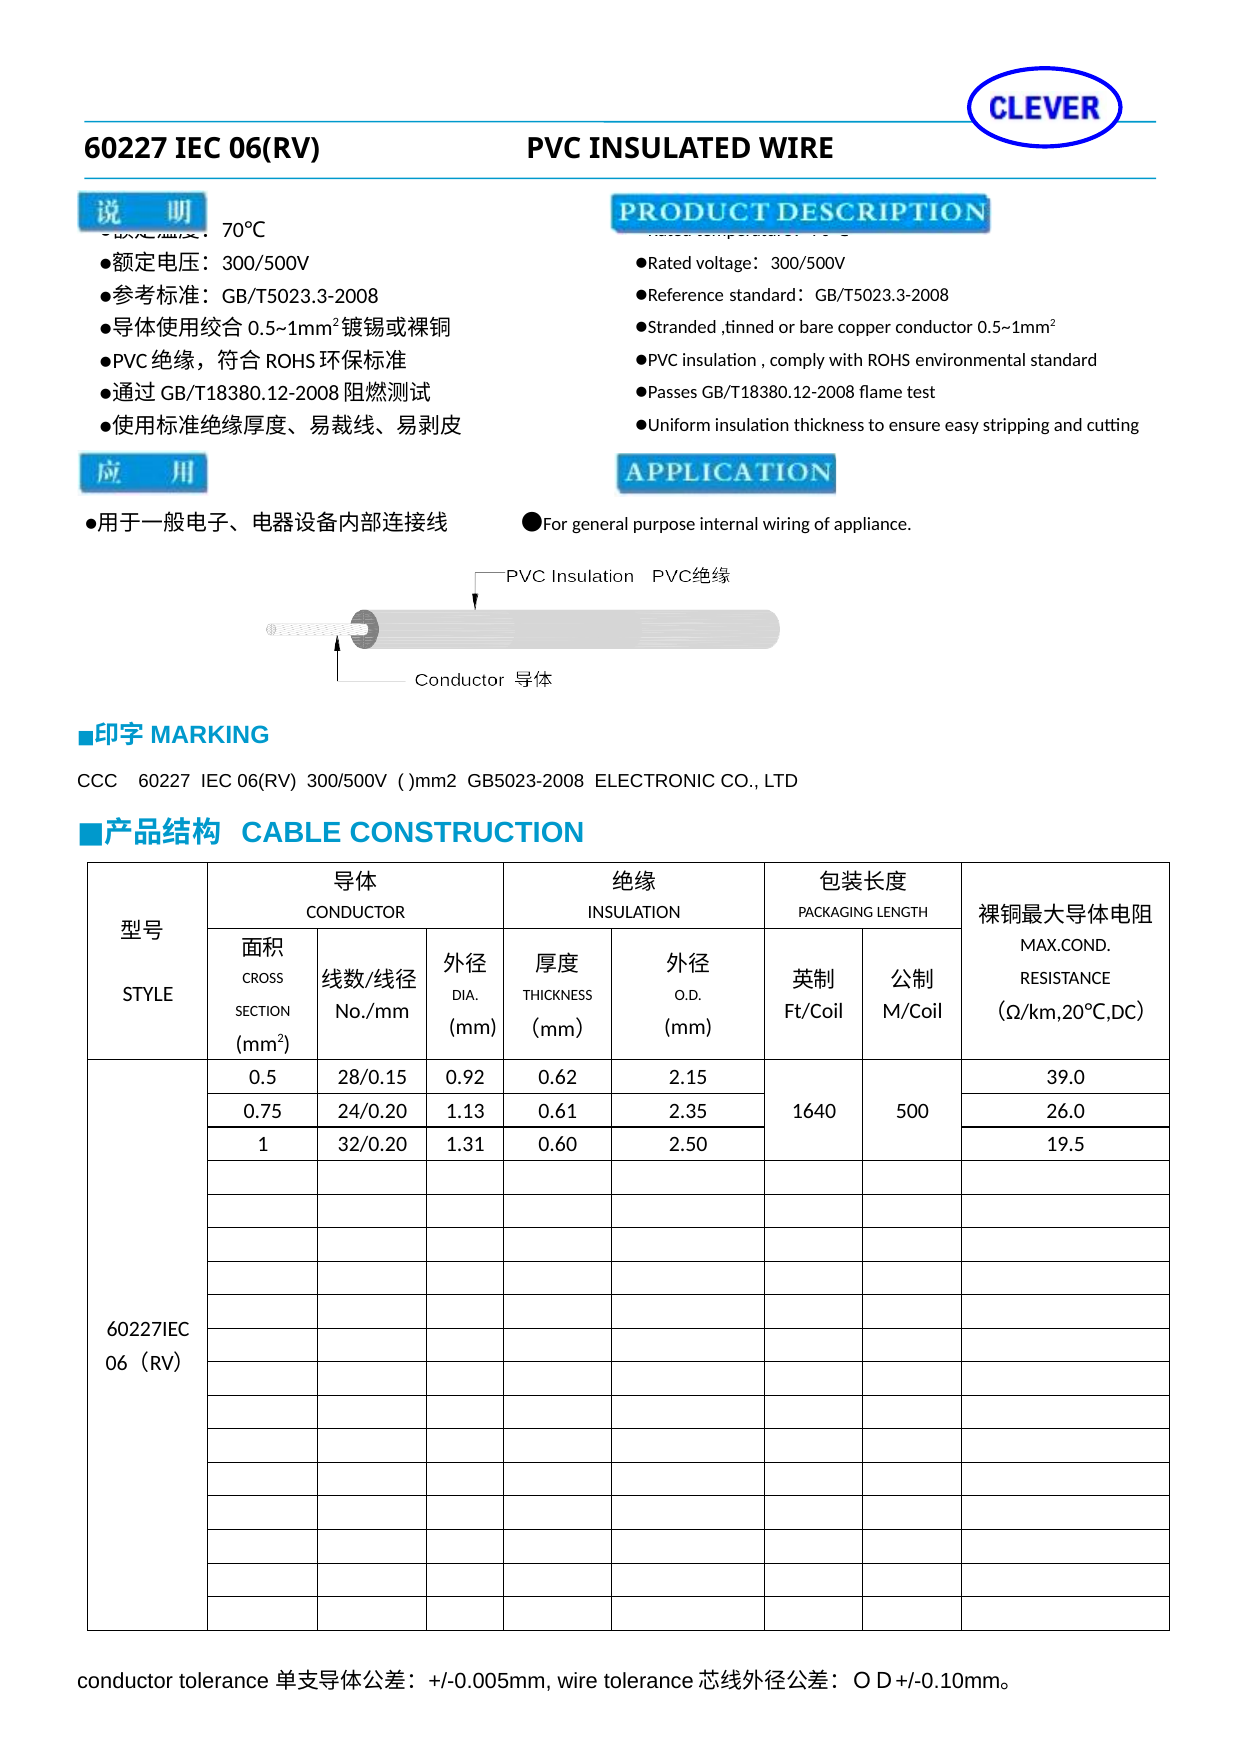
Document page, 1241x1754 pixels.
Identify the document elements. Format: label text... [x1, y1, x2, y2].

table_cell [208, 1195, 317, 1227]
table_cell [765, 1161, 862, 1193]
table_cell [863, 1597, 961, 1629]
table_cell [863, 1195, 961, 1227]
table_cell [318, 1496, 426, 1529]
table_cell [208, 1496, 317, 1529]
table_cell [208, 1530, 317, 1562]
table_cell [318, 1195, 426, 1227]
table_cell [504, 1329, 611, 1361]
table_cell [504, 1362, 611, 1395]
table_cell [427, 1362, 503, 1395]
table_header 绝缘 INSULATION [504, 863, 764, 928]
table_cell [765, 1295, 862, 1328]
table_cell 19.5 [962, 1128, 1169, 1160]
table_cell [318, 1463, 426, 1495]
table_cell [427, 1463, 503, 1495]
text CCC 60227 IEC 06(RV) 300/500V ( )mm2 GB5023-2008 ELECTRONIC CO., LTD [77, 765, 1152, 797]
table_cell [427, 1429, 503, 1462]
table_cell [962, 1597, 1169, 1629]
text conductor tolerance 单支导体公差：+/-0.005mm, wire tolerance芯线外径公差：ＯＤ+/-0.10mm。 [77, 1663, 1152, 1696]
table_cell [318, 1228, 426, 1261]
table_cell [208, 1262, 317, 1294]
table_cell [765, 1262, 862, 1294]
table_cell [612, 1262, 764, 1294]
table_cell 0.60 [504, 1128, 611, 1160]
table_cell 0.61 [504, 1094, 611, 1126]
table_cell [962, 1329, 1169, 1361]
table_cell [612, 1228, 764, 1261]
table_cell [962, 1429, 1169, 1462]
table_cell [863, 1429, 961, 1462]
table_cell [962, 1362, 1169, 1395]
table_cell [863, 1530, 961, 1562]
table_cell [504, 1228, 611, 1261]
table_cell [765, 1463, 862, 1495]
table_cell [612, 1597, 764, 1629]
table_header 导体 CONDUCTOR [208, 863, 503, 928]
table_cell [318, 1295, 426, 1328]
picture [614, 453, 837, 497]
table_cell [208, 1161, 317, 1193]
table_cell 26.0 [962, 1094, 1169, 1126]
table_cell 公制 M/Coil [863, 929, 961, 1059]
table_cell [962, 1262, 1169, 1294]
text 60227 IEC 06(RV) PVC INSULATED WIRE [77, 115, 1152, 180]
table_cell 外径 DIA. (mm) [427, 929, 503, 1059]
picture [76, 190, 209, 234]
table_cell [962, 1228, 1169, 1261]
table_cell [208, 1228, 317, 1261]
table_cell [427, 1496, 503, 1529]
table_header 裸铜最大导体电阻 MAX.COND. RESISTANCE （Ω/km,20℃,DC） [962, 863, 1169, 1059]
table_cell 1640 [765, 1060, 862, 1160]
table_cell [318, 1161, 426, 1193]
picture [608, 189, 995, 235]
table_cell [427, 1295, 503, 1328]
table_cell [427, 1564, 503, 1596]
table_cell [504, 1530, 611, 1562]
table_cell 0.75 [208, 1094, 317, 1126]
table_cell [504, 1195, 611, 1227]
table_cell [863, 1396, 961, 1428]
table_cell 60227IEC 06（RV） [88, 1060, 207, 1629]
table_cell [318, 1396, 426, 1428]
table_cell [962, 1396, 1169, 1428]
table_cell [962, 1564, 1169, 1596]
table_cell 500 [863, 1060, 961, 1160]
table_cell [962, 1496, 1169, 1529]
table_cell [208, 1463, 317, 1495]
table_cell 0.5 [208, 1060, 317, 1093]
table_cell [765, 1530, 862, 1562]
table_cell [504, 1463, 611, 1495]
table_cell 英制 Ft/Coil [765, 929, 862, 1059]
table_cell [863, 1496, 961, 1529]
table_cell [427, 1329, 503, 1361]
table_cell [962, 1295, 1169, 1328]
table_cell [612, 1530, 764, 1562]
table_cell [612, 1564, 764, 1596]
text ●用于一般电子、电器设备内部连接线 ●For general purpose internal wiring of appliance. [77, 505, 1152, 537]
table_cell [765, 1195, 862, 1227]
table_header 型号 STYLE [88, 863, 207, 1059]
table_cell 32/0.20 [318, 1128, 426, 1160]
table_cell [612, 1463, 764, 1495]
table_cell 1.31 [427, 1128, 503, 1160]
table_cell [765, 1362, 862, 1395]
table_cell [318, 1429, 426, 1462]
table_cell 2.15 [612, 1060, 764, 1093]
table_cell [318, 1329, 426, 1361]
table_cell [962, 1195, 1169, 1227]
table_cell 24/0.20 [318, 1094, 426, 1126]
table_cell [427, 1530, 503, 1562]
table_cell 2.35 [612, 1094, 764, 1126]
table_cell [504, 1564, 611, 1596]
table_cell [318, 1262, 426, 1294]
table_cell [962, 1161, 1169, 1193]
table_cell [765, 1396, 862, 1428]
table_cell [318, 1362, 426, 1395]
table_cell [765, 1496, 862, 1529]
table_cell [962, 1530, 1169, 1562]
table_cell [318, 1530, 426, 1562]
table_cell [863, 1228, 961, 1261]
table_cell [765, 1597, 862, 1629]
table_cell [612, 1295, 764, 1328]
table_cell 外径 O.D. (mm) [612, 929, 764, 1059]
table_cell 面积 CROSS SECTION (mm2) [208, 929, 317, 1059]
table_cell [863, 1161, 961, 1193]
table_cell [427, 1597, 503, 1629]
table_cell [427, 1396, 503, 1428]
table_cell [208, 1396, 317, 1428]
table_cell [612, 1329, 764, 1361]
table_cell [318, 1564, 426, 1596]
text ■印字 MARKING [77, 700, 1152, 765]
table_cell 厚度 THICKNESS （mm） [504, 929, 611, 1059]
table_cell [863, 1295, 961, 1328]
table_cell 28/0.15 [318, 1060, 426, 1093]
table_cell 39.0 [962, 1060, 1169, 1093]
table_cell [863, 1362, 961, 1395]
table_cell [765, 1429, 862, 1462]
table_cell [765, 1228, 862, 1261]
table_cell [612, 1396, 764, 1428]
table_cell [504, 1597, 611, 1629]
picture [77, 450, 209, 496]
table_cell [863, 1463, 961, 1495]
table_cell [504, 1295, 611, 1328]
picture [990, 91, 1107, 127]
table_cell [208, 1295, 317, 1328]
table_cell [612, 1195, 764, 1227]
table_cell [427, 1228, 503, 1261]
table_cell 0.62 [504, 1060, 611, 1093]
table_cell [765, 1329, 862, 1361]
table_cell [612, 1161, 764, 1193]
table_cell [427, 1195, 503, 1227]
table_cell [427, 1161, 503, 1193]
table_cell [504, 1429, 611, 1462]
table_cell [318, 1597, 426, 1629]
table_header ●额定温度：70℃ ●额定电压：300/500V ●参考标准：GB/T5023.3-2008 ●导体使用绞合0.5~1mm2镀锡或裸铜 ●PVC绝缘，符合ROHS环保标准 ●通过GB/T18380.12-2008阻燃测试 ●使用标准绝缘厚度、易裁线、易剥皮 [88, 212, 624, 440]
table_cell [612, 1362, 764, 1395]
table_cell [612, 1496, 764, 1529]
table_cell [208, 1429, 317, 1462]
text ■产品结构 CABLE CONSTRUCTION [77, 797, 1152, 862]
table_cell 线数/线径 No./mm [318, 929, 426, 1059]
table_cell 2.50 [612, 1128, 764, 1160]
table_cell [208, 1597, 317, 1629]
table_header ●Rated temperature：70℃ ●Rated voltage：300/500V ●Reference standard：GB/T5023.3-2008 ●Stranded ,tinned or bare copper conductor 0.5~1mm2 ●PVC insulation , comply with ROHS environmental standard ●Passes GB/T18380.12-2008 flame test ●Uniform insulation thickness to ensure easy stripping and cutting [624, 212, 1159, 440]
table_cell 1 [208, 1128, 317, 1160]
table_cell [504, 1496, 611, 1529]
table_cell [504, 1161, 611, 1193]
table_cell [208, 1564, 317, 1596]
table_cell [504, 1262, 611, 1294]
table_cell [504, 1396, 611, 1428]
table_header 包装长度 PACKAGING LENGTH [765, 863, 961, 928]
table_cell [863, 1329, 961, 1361]
table_cell [765, 1564, 862, 1596]
table_cell 0.92 [427, 1060, 503, 1093]
table_cell [427, 1262, 503, 1294]
table_cell 1.13 [427, 1094, 503, 1126]
table_cell [208, 1362, 317, 1395]
table_cell [863, 1564, 961, 1596]
table_cell [962, 1463, 1169, 1495]
table_cell [208, 1329, 317, 1361]
table_cell [863, 1262, 961, 1294]
table_cell [612, 1429, 764, 1462]
